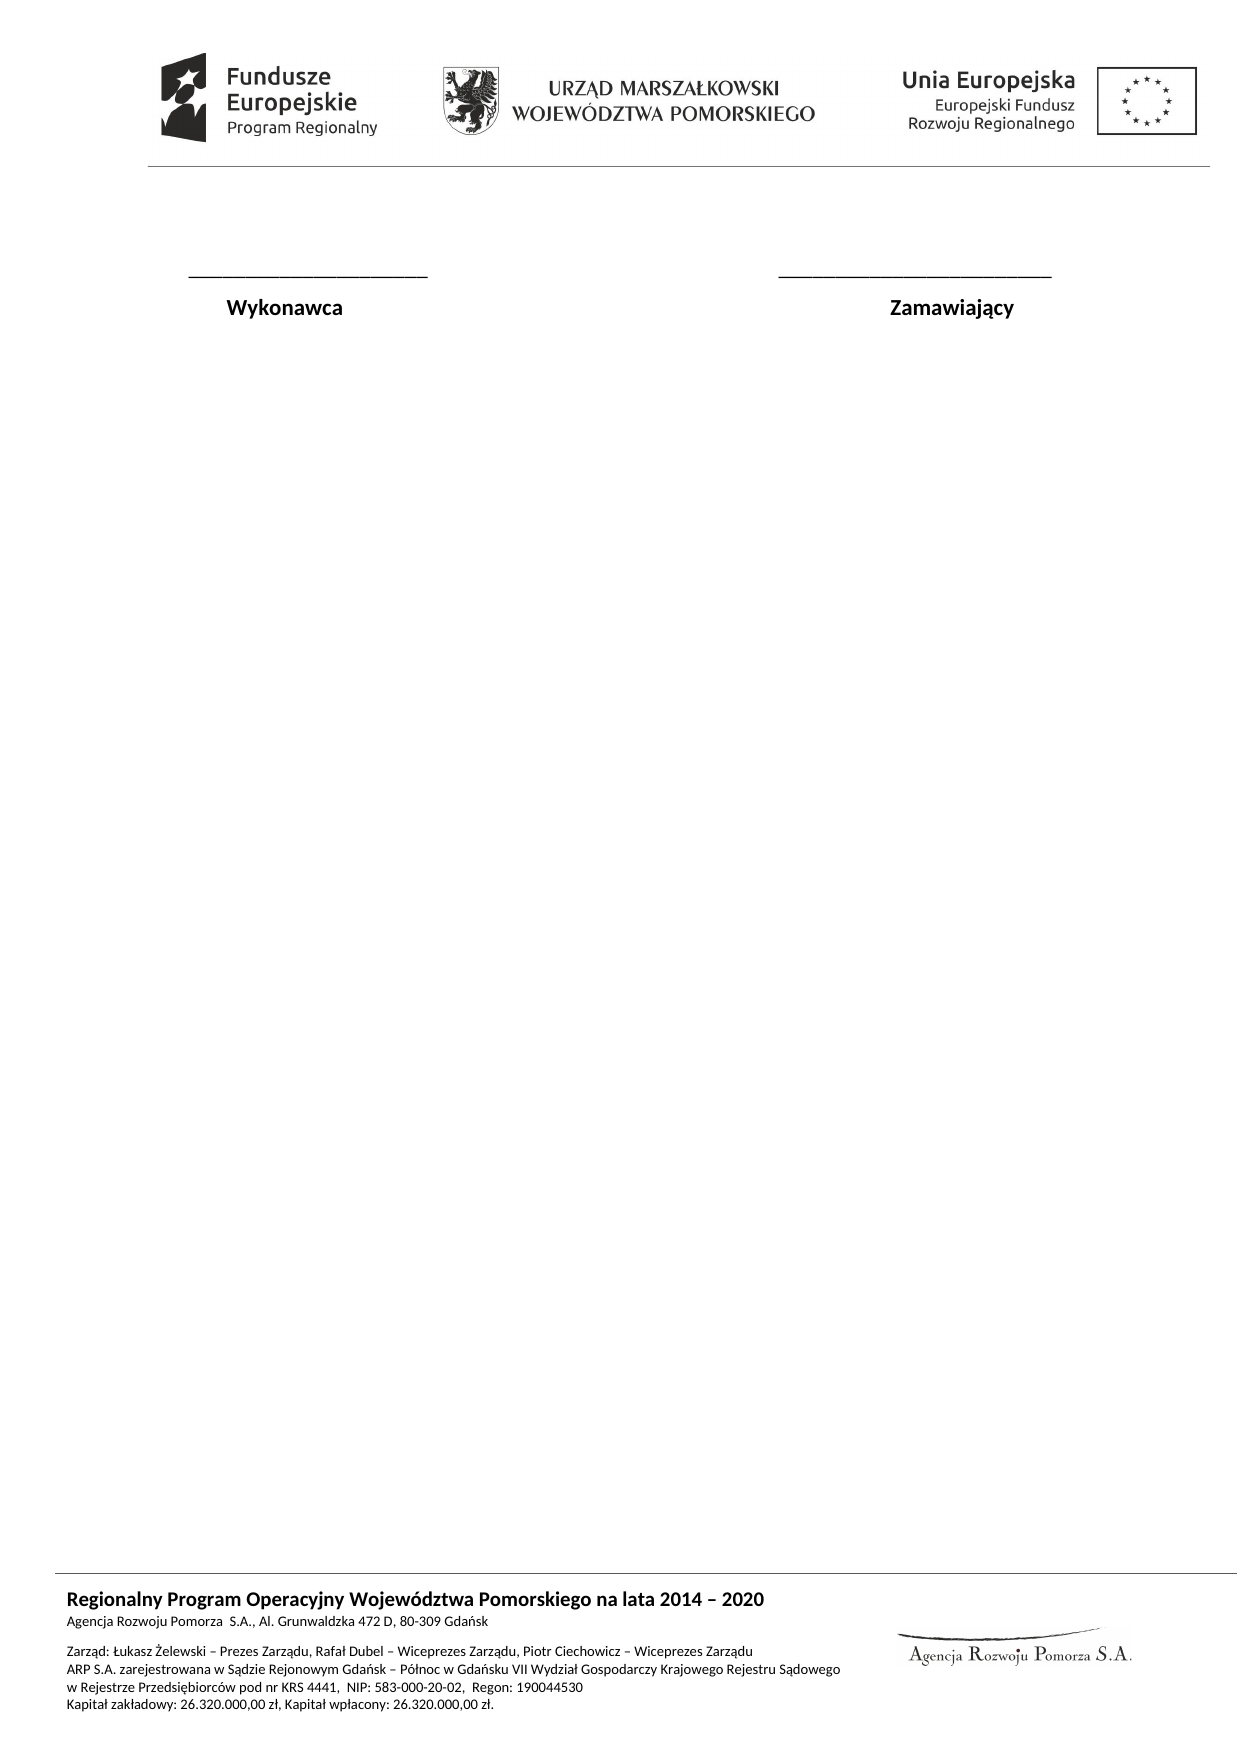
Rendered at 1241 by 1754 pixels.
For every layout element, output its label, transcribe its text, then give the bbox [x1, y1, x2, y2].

text Wykonawca Zamawiający [148, 293, 1093, 321]
picture [897, 1627, 1132, 1666]
picture [147, 53, 1210, 167]
text _____________________ ________________________ [148, 253, 1093, 281]
